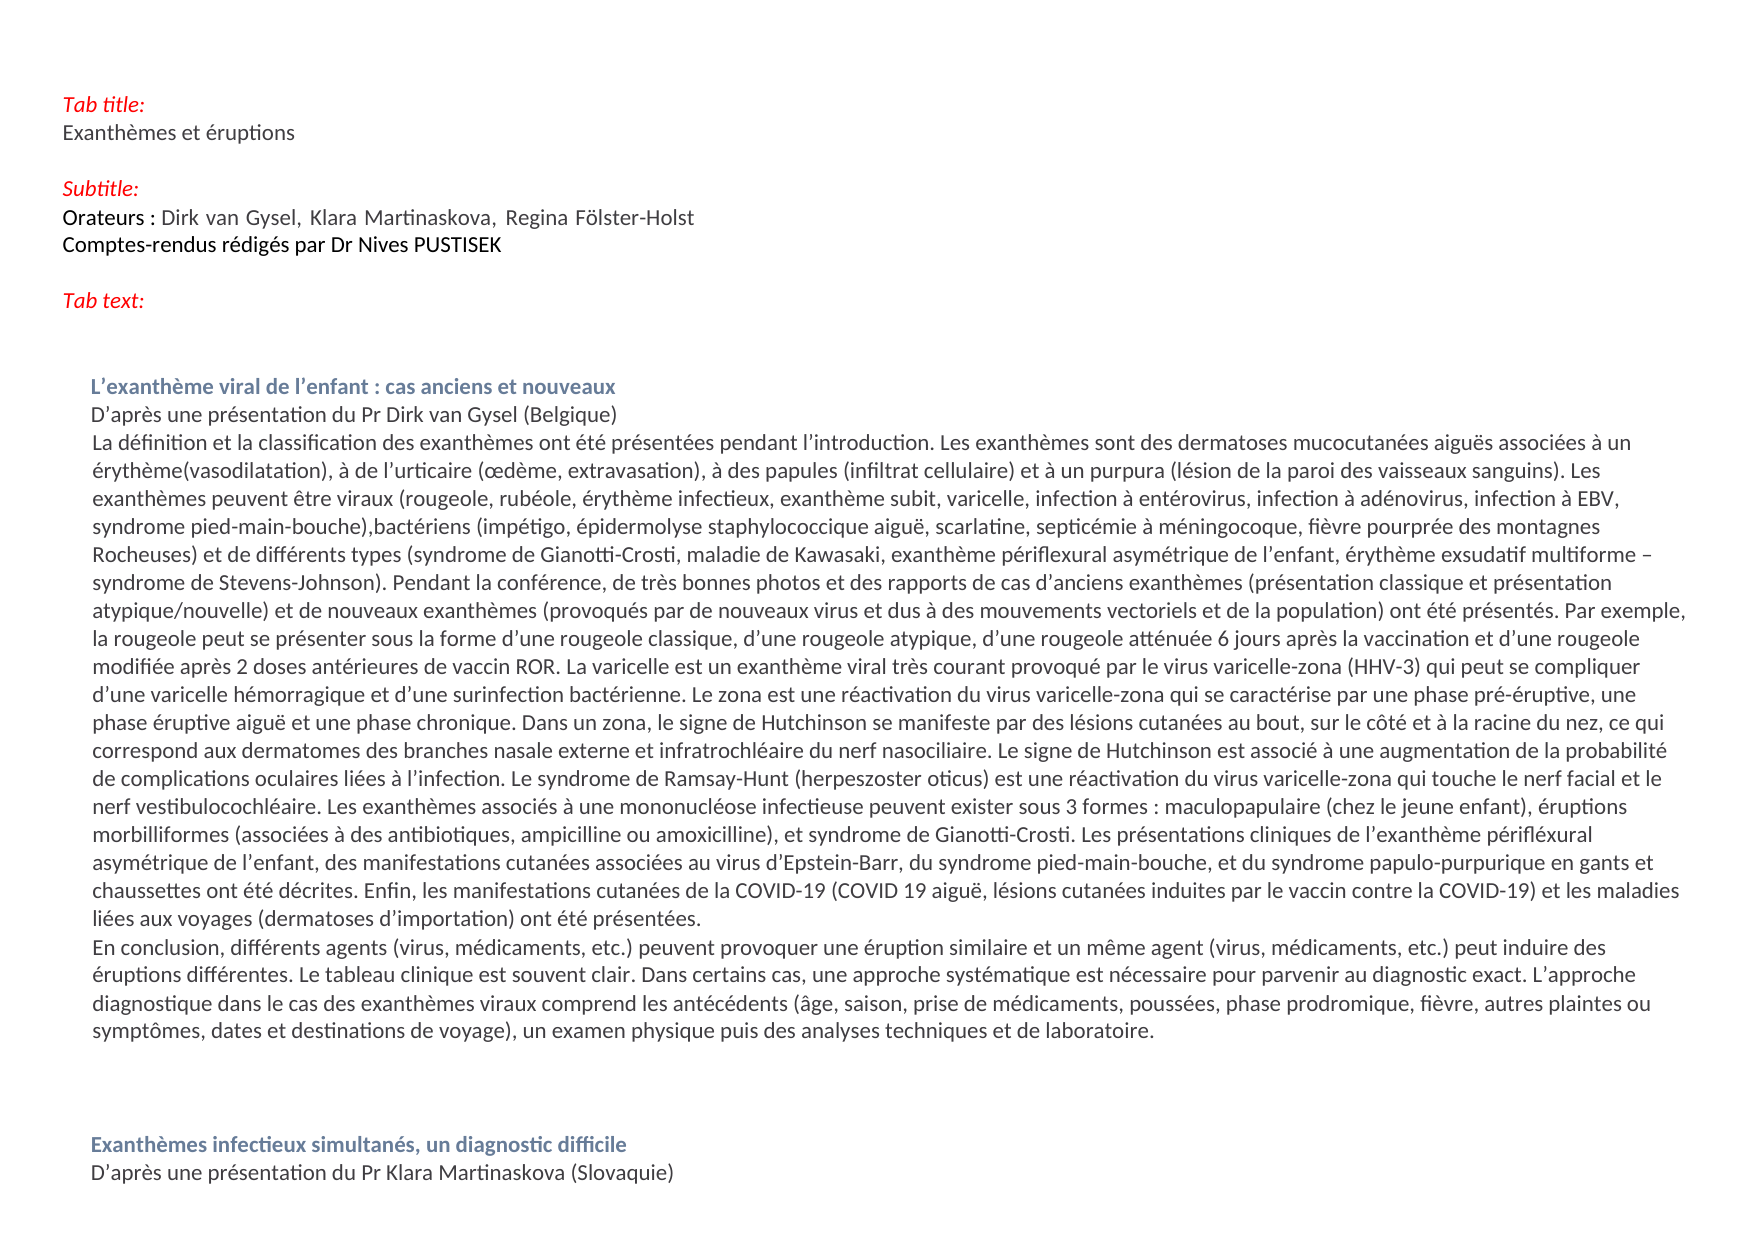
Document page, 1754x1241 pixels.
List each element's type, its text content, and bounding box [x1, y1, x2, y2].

text En conclusion, différents agents (virus, médicaments, etc.) peuvent provoquer une éruption similaire et un même agent (virus, médicaments, etc.) peut induire des éruptions différentes. Le tableau clinique est souvent clair. Dans certains cas, une approche systématique est nécessaire pour parvenir au diagnostic exact. L’approche diagnostique dans le cas des exanthèmes viraux comprend les antécédents (âge, saison, prise de médicaments, poussées, phase prodromique, fièvre, autres plaintes ou symptômes, dates et destinations de voyage), un examen physique puis des analyses techniques et de laboratoire. [92, 933, 1691, 1045]
text Comptes-rendus rédigés par Dr Nives PUSTISEK [62, 231, 1691, 259]
text Orateurs : Dirk van Gysel, Klara Martinaskova, Regina Fölster-Holst [62, 203, 1691, 231]
text Exanthèmes infectieux simultanés, un diagnostic difficile [91, 1130, 1691, 1158]
text D’après une présentation du Pr Dirk van Gysel (Belgique) [91, 400, 1663, 428]
text Exanthèmes et éruptions [62, 118, 1691, 147]
text D’après une présentation du Pr Klara Martinaskova (Slovaquie) [91, 1158, 1663, 1186]
text La définition et la classification des exanthèmes ont été présentées pendant l’introduction. Les exanthèmes sont des dermatoses mucocutanées aiguës associées à un érythème(vasodilatation), à de l’urticaire (œdème, extravasation), à des papules (infiltrat cellulaire) et à un purpura (lésion de la paroi des vaisseaux sanguins). Les exanthèmes peuvent être viraux (rougeole, rubéole, érythème infectieux, exanthème subit, varicelle, infection à entérovirus, infection à adénovirus, infection à EBV, syndrome pied-main-bouche),bactériens (impétigo, épidermolyse staphylococcique aiguë, scarlatine, septicémie à méningocoque, fièvre pourprée des montagnes Rocheuses) et de différents types (syndrome de Gianotti-Crosti, maladie de Kawasaki, exanthème périflexural asymétrique de l’enfant, érythème exsudatif multiforme – syndrome de Stevens-Johnson). Pendant la conférence, de très bonnes photos et des rapports de cas d’anciens exanthèmes (présentation classique et présentation atypique/nouvelle) et de nouveaux exanthèmes (provoqués par de nouveaux virus et dus à des mouvements vectoriels et de la population) ont été présentés. Par exemple, la rougeole peut se présenter sous la forme d’une rougeole classique, d’une rougeole atypique, d’une rougeole atténuée 6 jours après la vaccination et d’une rougeole modifiée après 2 doses antérieures de vaccin ROR. La varicelle est un exanthème viral très courant provoqué par le virus varicelle-zona (HHV-3) qui peut se compliquer d’une varicelle hémorragique et d’une surinfection bactérienne. Le zona est une réactivation du virus varicelle-zona qui se caractérise par une phase pré-éruptive, une phase éruptive aiguë et une phase chronique. Dans un zona, le signe de Hutchinson se manifeste par des lésions cutanées au bout, sur le côté et à la racine du nez, ce qui correspond aux dermatomes des branches nasale externe et infratrochléaire du nerf nasociliaire. Le signe de Hutchinson est associé à une augmentation de la probabilité de complications oculaires liées à l’infection. Le syndrome de Ramsay-Hunt (herpeszoster oticus) est une réactivation du virus varicelle-zona qui touche le nerf facial et le nerf vestibulocochléaire. Les exanthèmes associés à une mononucléose infectieuse peuvent exister sous 3 formes : maculopapulaire (chez le jeune enfant), éruptions morbilliformes (associées à des antibiotiques, ampicilline ou amoxicilline), et syndrome de Gianotti-Crosti. Les présentations cliniques de l’exanthème périfléxural asymétrique de l’enfant, des manifestations cutanées associées au virus d’Epstein-Barr, du syndrome pied-main-bouche, et du syndrome papulo-purpurique en gants et chaussettes ont été décrites. Enfin, les manifestations cutanées de la COVID-19 (COVID 19 aiguë, lésions cutanées induites par le vaccin contre la COVID-19) et les maladies liées aux voyages (dermatoses d’importation) ont été présentées. [92, 428, 1691, 933]
text Tab text: [62, 287, 1691, 315]
text Tab title: [62, 91, 1691, 118]
text Subtitle: [62, 174, 1691, 203]
text L’exanthème viral de l’enfant : cas anciens et nouveaux [91, 372, 1691, 400]
